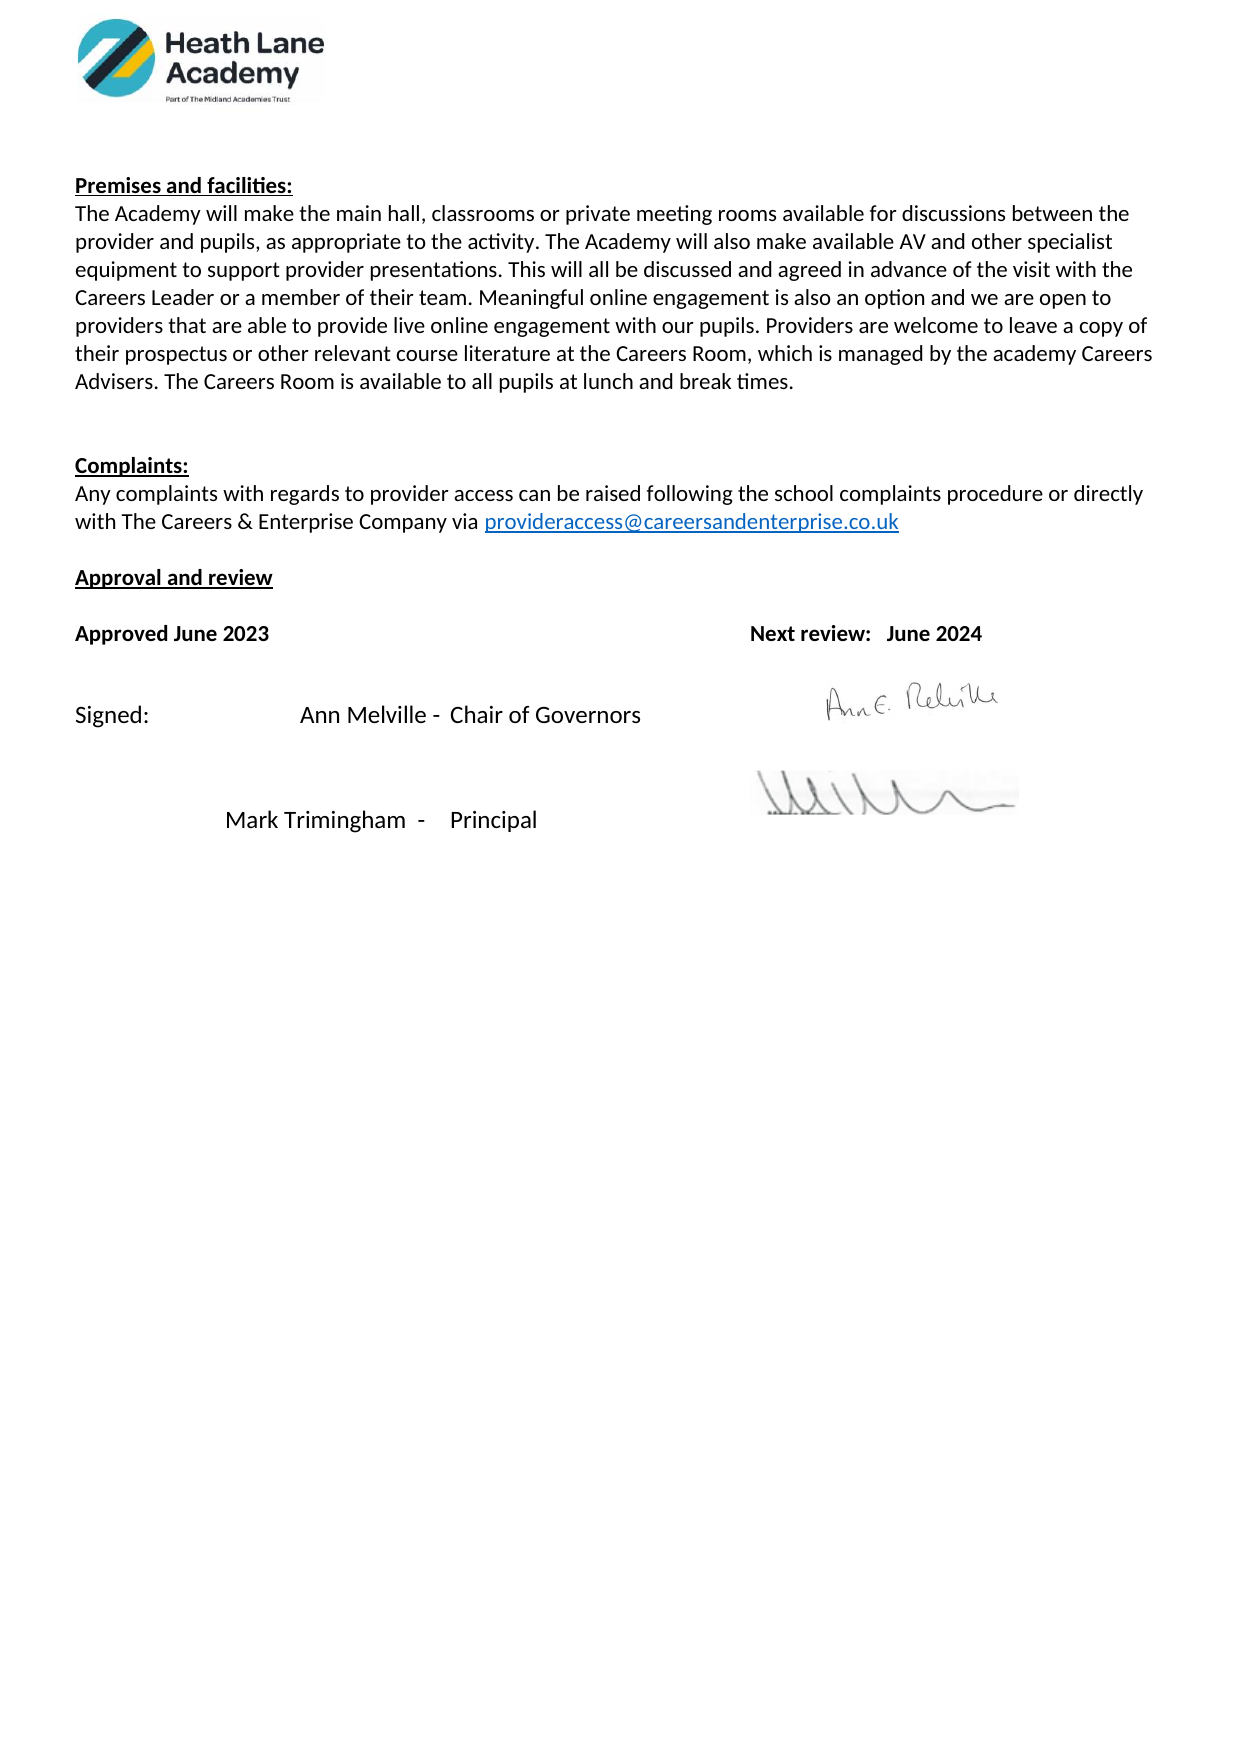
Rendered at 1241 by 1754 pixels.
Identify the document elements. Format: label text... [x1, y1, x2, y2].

text The Academy will make the main hall, classrooms or private meeting rooms available for discussions between the provider and pupils, as appropriate to the activity. The Academy will also make available AV and other specialist equipment to support provider presentations. This will all be discussed and agreed in advance of the visit with the Careers Leader or a member of their team. Meaningful online engagement is also an option and we are open to providers that are able to provide live online engagement with our pupils. Providers are welcome to leave a copy of their prospectus or other relevant course literature at the Careers Room, which is managed by the academy Careers Advisers. The Careers Room is available to all pupils at lunch and break times. [75, 199, 1165, 395]
text Any complaints with regards to provider access can be raised following the school complaints procedure or directly with The Careers & Enterprise Company via provideraccess@careersandenterprise.co.uk [75, 479, 1165, 535]
picture [825, 677, 999, 724]
text Signed: Ann Melville - Chair of Governors [75, 678, 1165, 730]
picture [750, 760, 1019, 829]
picture [75, 14, 335, 115]
text Approval and review [75, 563, 1165, 591]
text Mark Trimingham - Principal [75, 760, 1165, 835]
text Approved June 2023 Next review: June 2024 [75, 619, 1165, 647]
text Complaints: [75, 451, 1165, 479]
text Premises and facilities: [75, 171, 1165, 199]
